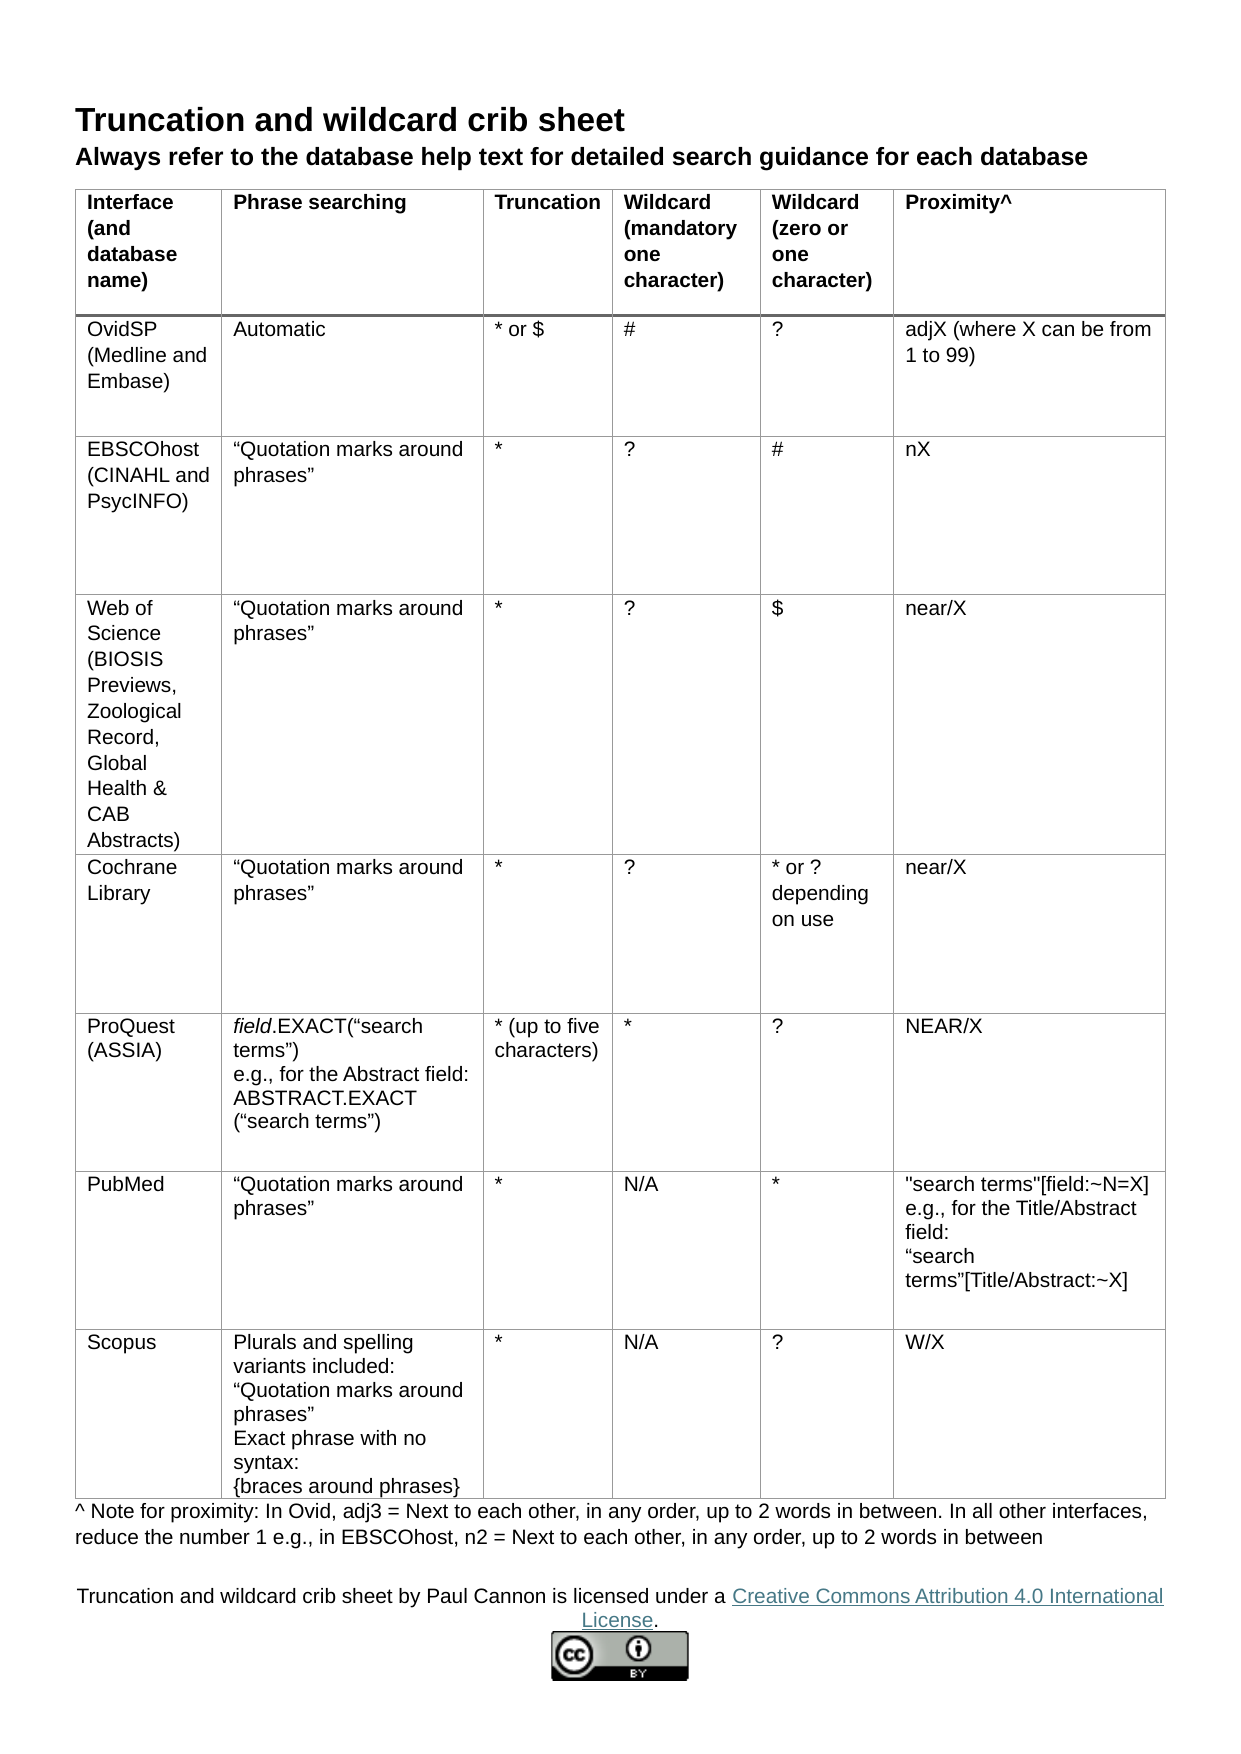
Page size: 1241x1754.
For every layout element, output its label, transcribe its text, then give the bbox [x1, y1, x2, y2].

table_cell Cochrane Library [76, 855, 221, 1012]
text Always refer to the database help text for detailed search guidance for each database [75, 141, 1165, 170]
table_cell * or $ [484, 317, 612, 436]
text ^ Note for proximity: In Ovid, adj3 = Next to each other, in any order, up to 2 words in between. In all other interfaces, reduce the number 1 e.g., in EBSCOhost, n2 = Next to each other, in any order, up to 2 words in between [75, 1499, 1165, 1549]
table_cell ? [761, 317, 893, 436]
table_cell ProQuest (ASSIA) [76, 1014, 221, 1171]
table_cell ? [613, 437, 760, 594]
table_cell “Quotation marks around phrases” [222, 855, 483, 1012]
table_cell ? [613, 855, 760, 1012]
table_cell Plurals and spelling variants included: “Quotation marks around phrases” Exact phrase with no syntax: {braces around phrases} [222, 1330, 483, 1498]
table_cell * [484, 437, 612, 594]
picture [551, 1631, 689, 1681]
table_header Wildcard (mandatory one character) [613, 190, 760, 314]
table_cell field.EXACT(“search terms”) e.g., for the Abstract field: ABSTRACT.EXACT (“search terms”) [222, 1014, 483, 1171]
table_cell ? [613, 595, 760, 854]
table_cell * [484, 595, 612, 854]
table_cell * [613, 1014, 760, 1171]
table_cell “Quotation marks around phrases” [222, 1172, 483, 1329]
table_cell PubMed [76, 1172, 221, 1329]
table_cell N/A [613, 1172, 760, 1329]
table_cell Scopus [76, 1330, 221, 1498]
table_cell “Quotation marks around phrases” [222, 437, 483, 594]
table_cell ? [761, 1330, 893, 1498]
table_cell Web of Science (BIOSIS Previews, Zoological Record, Global Health & CAB Abstracts) [76, 595, 221, 854]
table_cell * (up to five characters) [484, 1014, 612, 1171]
table_cell ? [761, 1014, 893, 1171]
table_cell N/A [613, 1330, 760, 1498]
table_cell near/X [894, 855, 1165, 1012]
table_cell nX [894, 437, 1165, 594]
table_cell near/X [894, 595, 1165, 854]
table_cell * [484, 1330, 612, 1498]
table_cell * [761, 1172, 893, 1329]
table_cell W/X [894, 1330, 1165, 1498]
table_cell OvidSP (Medline and Embase) [76, 317, 221, 436]
table_cell # [761, 437, 893, 594]
table_cell "search terms"[field:~N=X] e.g., for the Title/Abstract field: “search terms”[Title/Abstract:~X] [894, 1172, 1165, 1329]
table_cell “Quotation marks around phrases” [222, 595, 483, 854]
table_cell adjX (where X can be from 1 to 99) [894, 317, 1165, 436]
table_header Truncation [484, 190, 612, 314]
table_cell # [613, 317, 760, 436]
table_cell NEAR/X [894, 1014, 1165, 1171]
table_header Wildcard (zero or one character) [761, 190, 893, 314]
table_cell EBSCOhost (CINAHL and PsycINFO) [76, 437, 221, 594]
table_cell * or ? depending on use [761, 855, 893, 1012]
table_header Interface (and database name) [76, 190, 221, 314]
subtitle Truncation and wildcard crib sheet [75, 100, 1165, 138]
table_cell $ [761, 595, 893, 854]
table_header Proximity^ [894, 190, 1165, 314]
table_cell Automatic [222, 317, 483, 436]
table_header Phrase searching [222, 190, 483, 314]
table_cell * [484, 855, 612, 1012]
table_cell * [484, 1172, 612, 1329]
